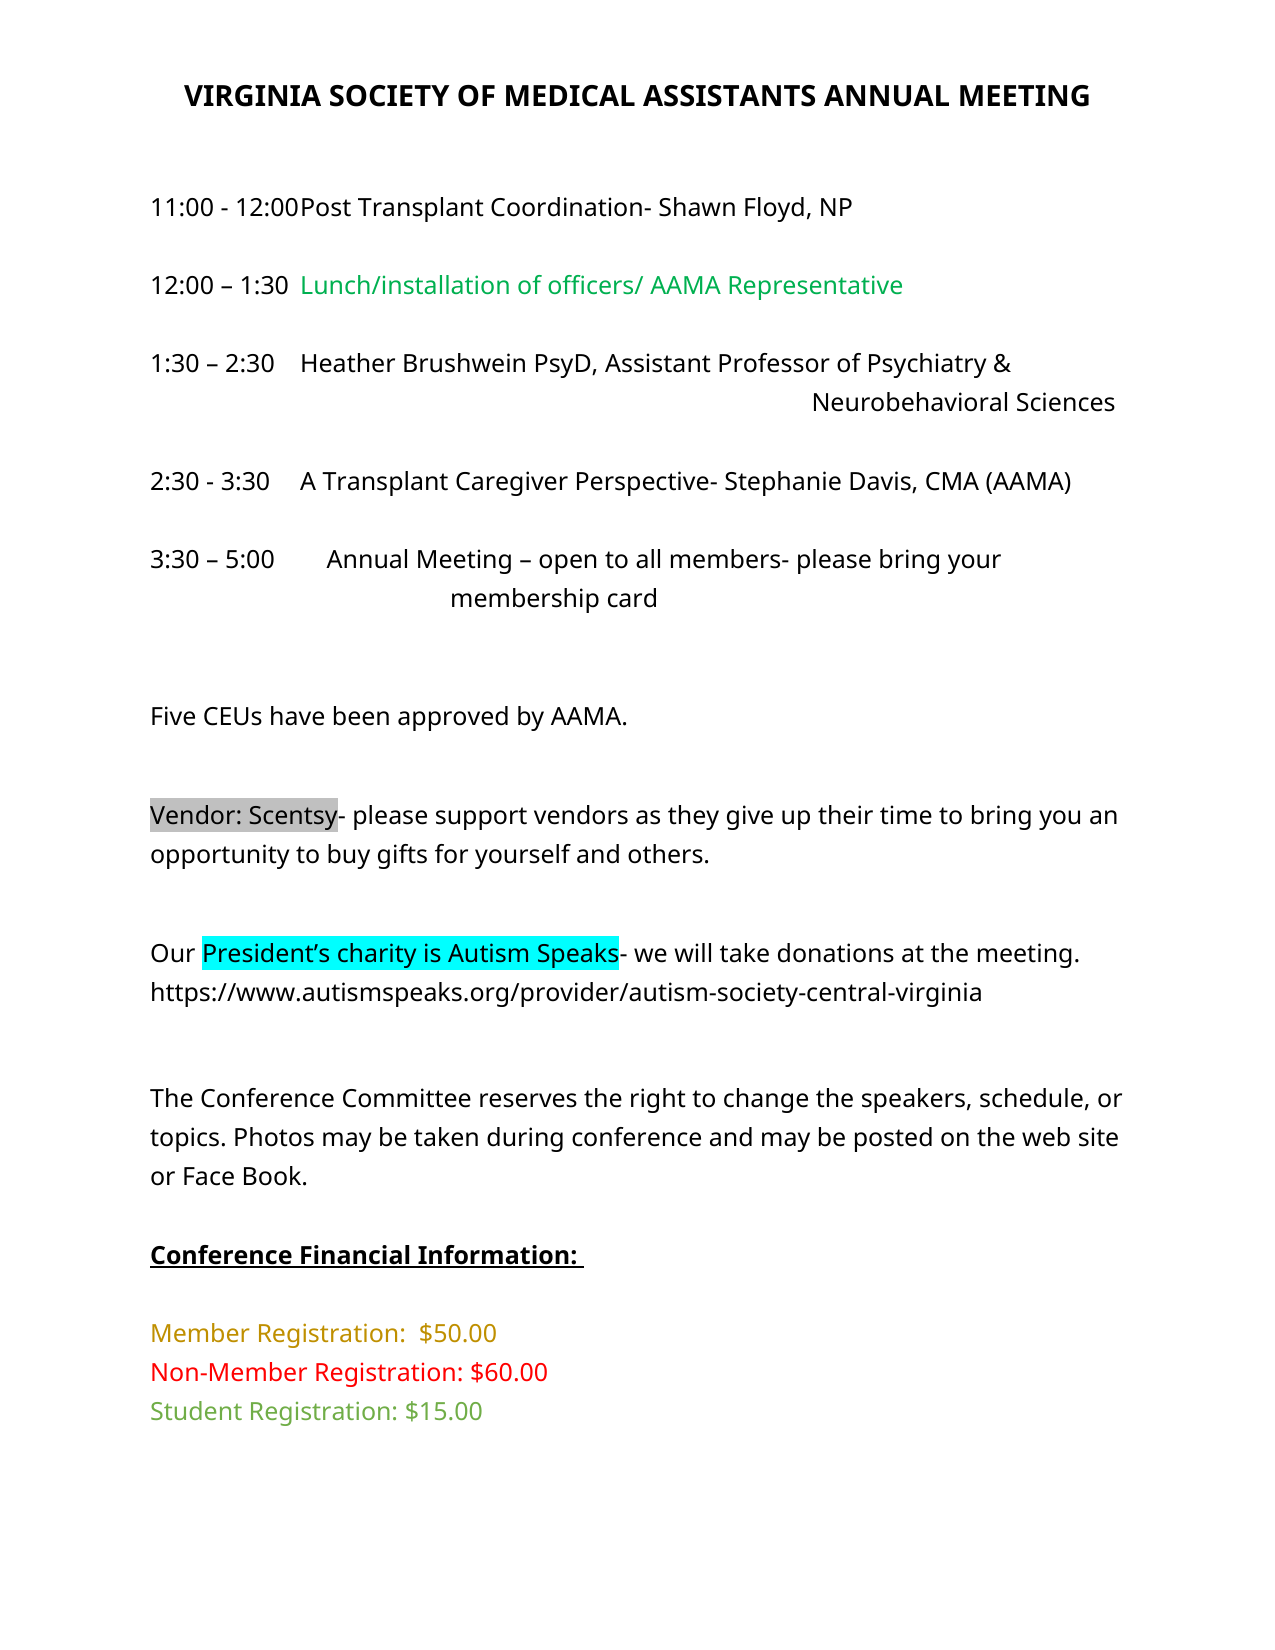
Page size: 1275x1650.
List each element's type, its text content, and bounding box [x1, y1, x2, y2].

text 3:30 – 5:00 Annual Meeting – open to all members- please bring your membership card [150, 542, 1125, 615]
text 1:30 – 2:30 Heather Brushwein PsyD, Assistant Professor of Psychiatry & [150, 346, 1125, 380]
text Member Registration: $50.00 [150, 1316, 1125, 1350]
text Vendor: Scentsy- please support vendors as they give up their time to bring you an opportunity to buy gifts for yourself and others. [150, 797, 1125, 871]
text 12:00 – 1:30 Lunch/installation of officers/ AAMA Representative [150, 267, 1125, 302]
text Our President’s charity is Autism Speaks- we will take donations at the meeting. [619, 936, 1125, 970]
text 11:00 - 12:00 Post Transplant Coordination- Shawn Floyd, NP [150, 189, 1125, 223]
text Student Registration: $15.00 [150, 1394, 1125, 1428]
text Five CEUs have been approved by AAMA. [150, 698, 1125, 732]
text https://www.autismspeaks.org/provider/autism-society-central-virginia [150, 975, 1125, 1009]
text Non-Member Registration: $60.00 [150, 1355, 1125, 1389]
text The Conference Committee reserves the right to change the speakers, schedule, or topics. Photos may be taken during conference and may be posted on the web site or Face Book. [150, 1081, 1125, 1193]
text 2:30 - 3:30 A Transplant Caregiver Perspective- Stephanie Davis, CMA (AAMA) [150, 463, 1125, 497]
text Neurobehavioral Sciences [150, 385, 1125, 419]
text Conference Financial Information: [150, 1237, 1125, 1271]
